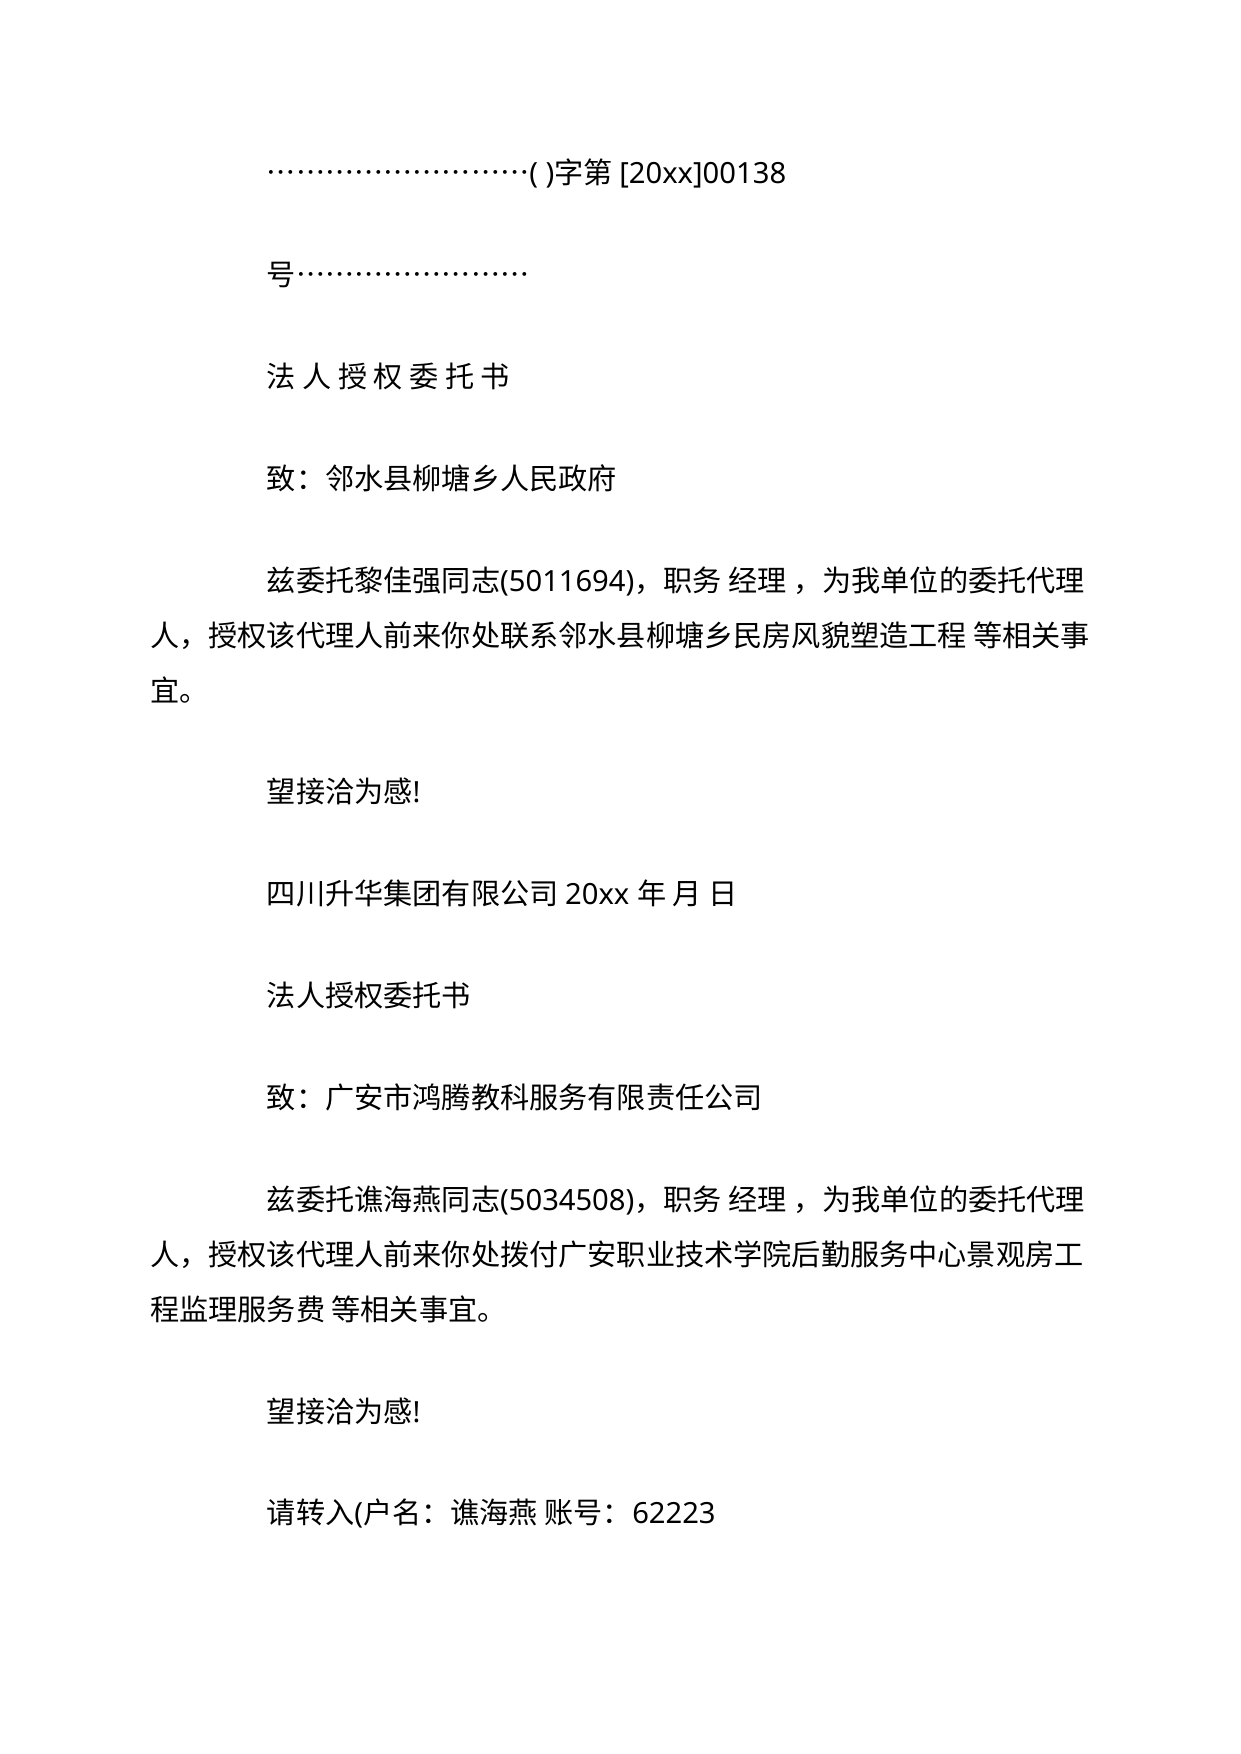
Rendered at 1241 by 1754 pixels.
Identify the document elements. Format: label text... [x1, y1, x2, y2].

text 四川升华集团有限公司 20xx 年 月 日 [150, 871, 1090, 913]
text ………………………( )字第 [20xx]00138 [150, 150, 1090, 192]
text 法 人 授 权 委 托 书 [150, 354, 1090, 396]
text 望接洽为感! [150, 1388, 1090, 1431]
text 法人授权委托书 [150, 973, 1090, 1015]
text 请转入(户名：谯海燕 账号：62223 [150, 1490, 1090, 1532]
text 望接洽为感! [150, 769, 1090, 811]
text 致：邻水县柳塘乡人民政府 [150, 456, 1090, 498]
text 兹委托黎佳强同志(5011694)，职务 经理 ，为我单位的委托代理人，授权该代理人前来你处联系邻水县柳塘乡民房风貌塑造工程 等相关事宜。 [150, 557, 1090, 709]
text 号…………………… [150, 252, 1090, 294]
text 致：广安市鸿腾教科服务有限责任公司 [150, 1075, 1090, 1117]
text 兹委托谯海燕同志(5034508)，职务 经理 ，为我单位的委托代理人，授权该代理人前来你处拨付广安职业技术学院后勤服务中心景观房工程监理服务费 等相关事宜。 [150, 1176, 1090, 1329]
